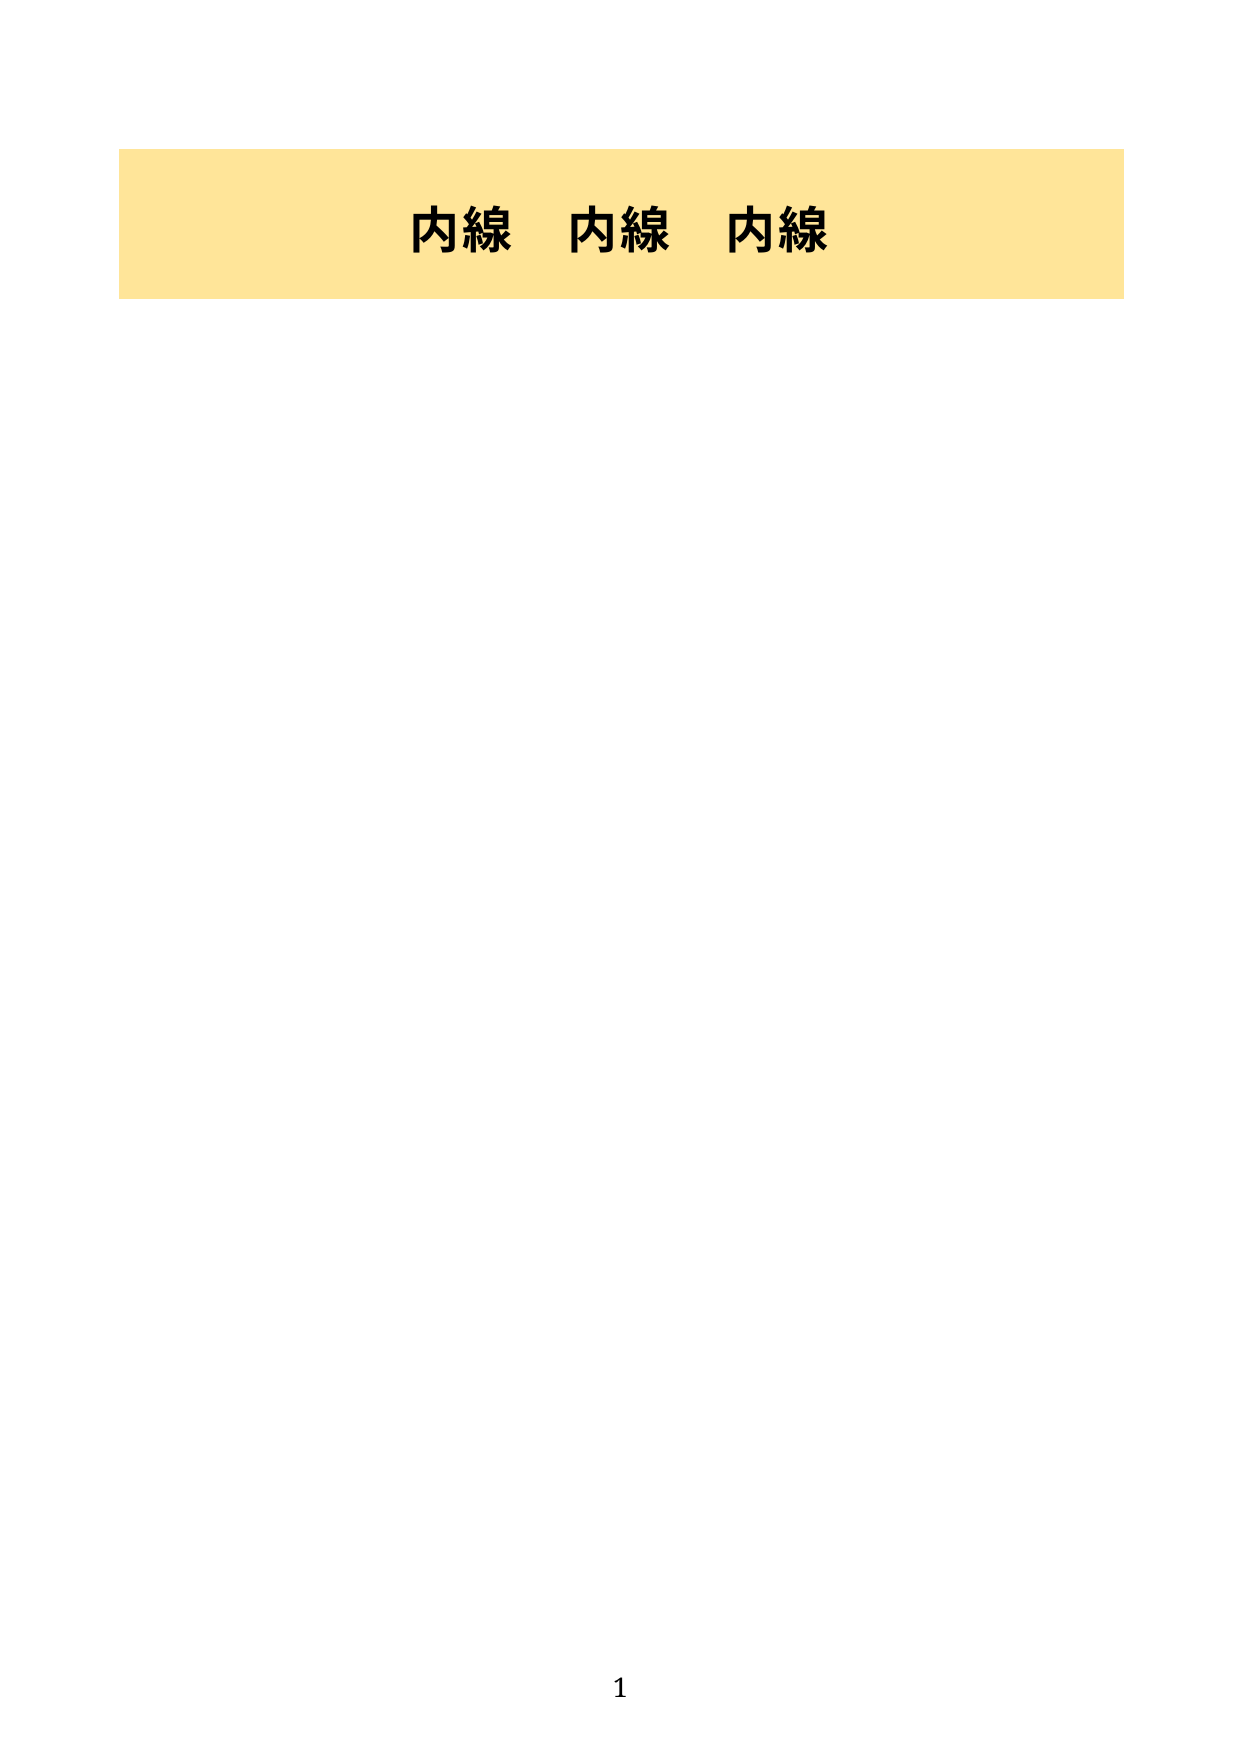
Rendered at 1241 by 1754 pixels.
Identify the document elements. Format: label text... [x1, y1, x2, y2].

text 北 海 道 [119, 176, 1121, 277]
